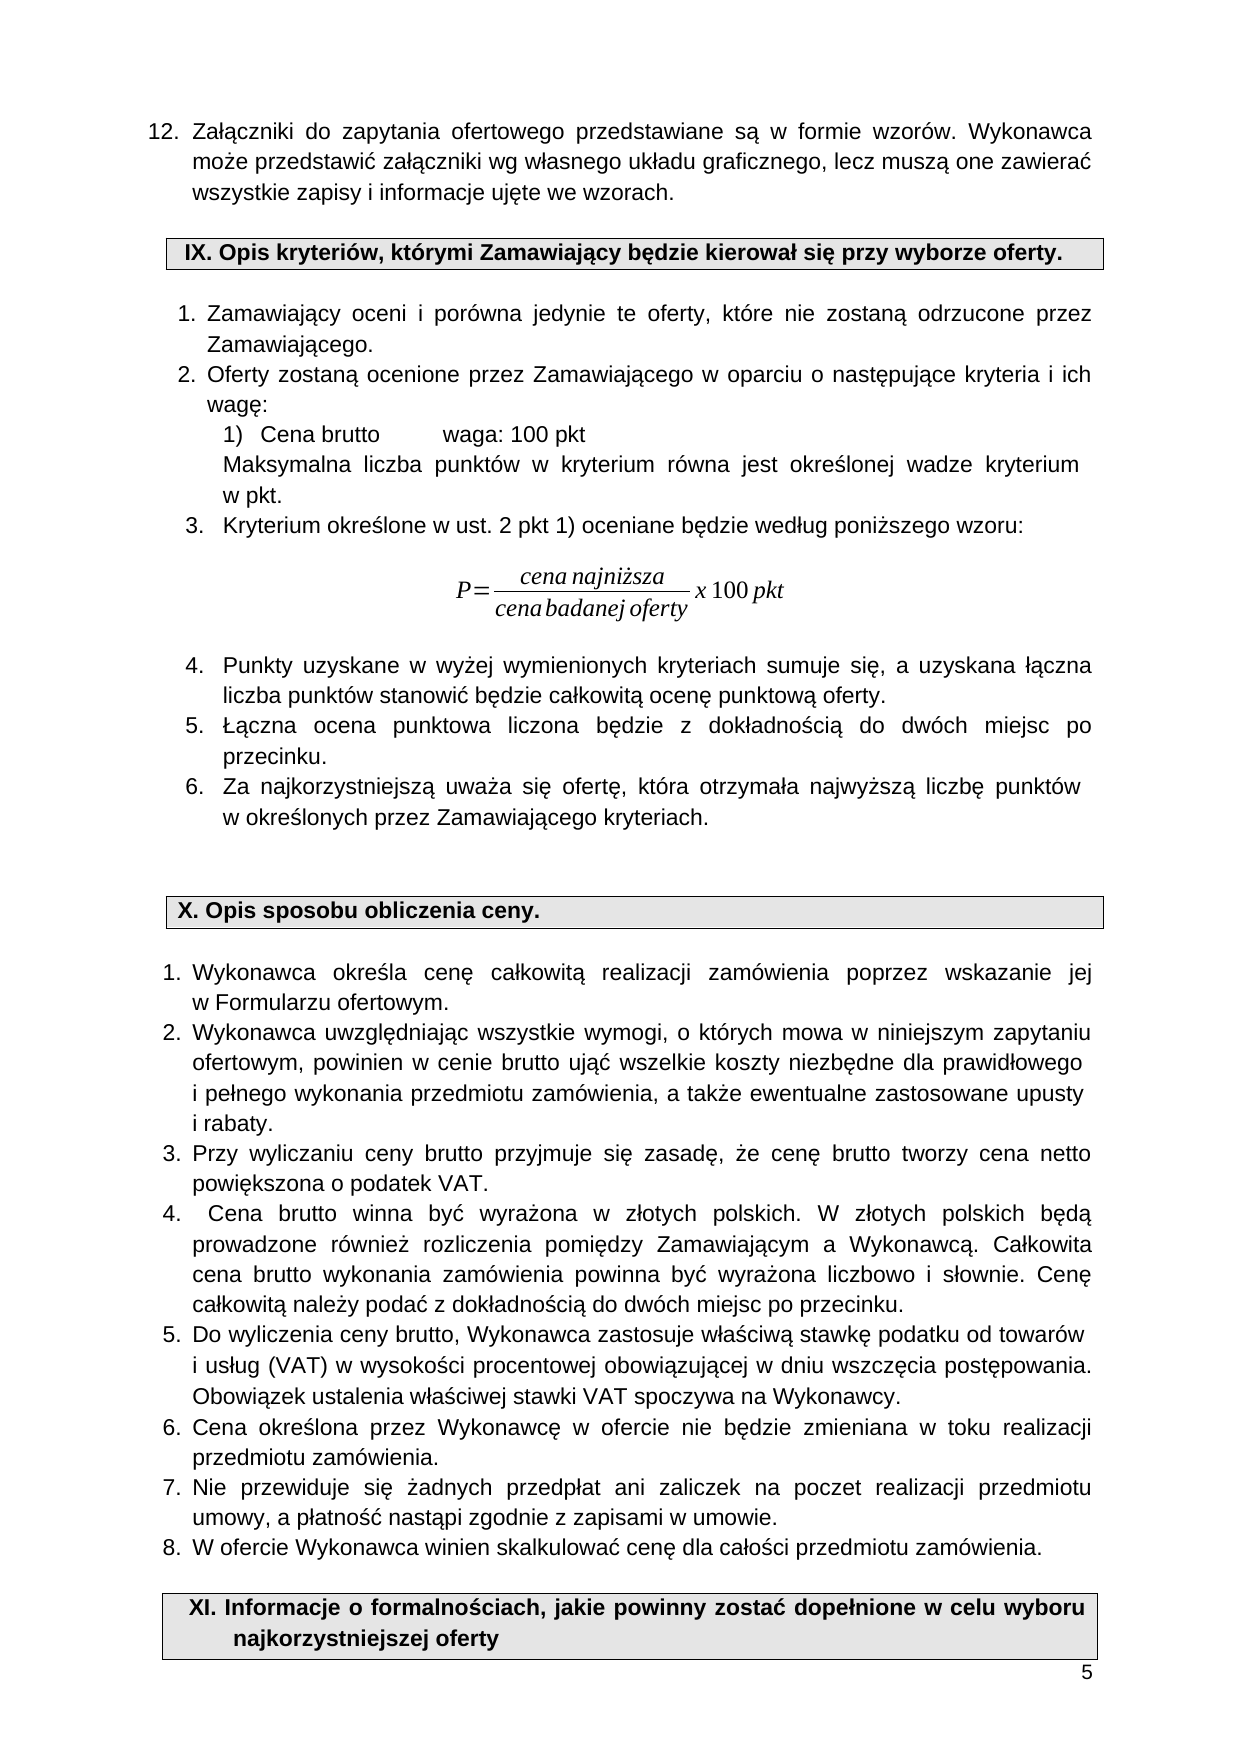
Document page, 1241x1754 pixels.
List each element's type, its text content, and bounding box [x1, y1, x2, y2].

list Cena brutto winna być wyrażona w złotych polskich. W złotych polskich będą prowadzone również rozliczenia pomiędzy Zamawiającym a Wykonawcą. Całkowita cena brutto wykonania zamówienia powinna być wyrażona liczbowo i słownie. Cenę całkowitą należy podać z dokładnością do dwóch miejsc po przecinku. [162, 1200, 1092, 1317]
list W ofercie Wykonawca winien skalkulować cenę dla całości przedmiotu zamówienia. [162, 1534, 1092, 1561]
list Oferty zostaną ocenione przez Zamawiającego w oparciu o następujące kryteria i ich wagę: [177, 361, 1092, 417]
list Cena określona przez Wykonawcę w ofercie nie będzie zmieniana w toku realizacji przedmiotu zamówienia. [162, 1413, 1092, 1470]
list Wykonawca uwzględniając wszystkie wymogi, o których mowa w niniejszym zapytaniu ofertowym, powinien w cenie brutto ująć wszelkie koszty niezbędne dla prawidłowego i pełnego wykonania przedmiotu zamówienia, a także ewentualne zastosowane upusty i rabaty. [162, 1019, 1092, 1136]
table_header XI. Informacje o formalnościach, jakie powinny zostać dopełnione w celu wyboru najkorzystniejszej oferty [163, 1594, 1097, 1659]
list Za najkorzystniejszą uważa się ofertę, która otrzymała najwyższą liczbę punktów w określonych przez Zamawiającego kryteriach. [185, 773, 1092, 831]
table_header X. Opis sposobu obliczenia ceny. [167, 897, 1103, 927]
list Zamawiający oceni i porówna jedynie te oferty, które nie zostaną odrzucone przez Zamawiającego. [177, 300, 1092, 357]
list Kryterium określone w ust. 2 pkt 1) oceniane będzie według poniższego wzoru: [185, 512, 1092, 538]
list Cena brutto waga: 100 pkt [223, 421, 1092, 448]
list Maksymalna liczba punktów w kryterium równa jest określonej wadze kryterium w pkt. [223, 451, 1092, 508]
table_header IX. Opis kryteriów, którymi Zamawiający będzie kierował się przy wyborze oferty. [167, 239, 1103, 269]
list Wykonawca określa cenę całkowitą realizacji zamówienia poprzez wskazanie jej w Formularzu ofertowym. [162, 959, 1092, 1015]
list Nie przewiduje się żadnych przedpłat ani zaliczek na poczet realizacji przedmiotu umowy, a płatność nastąpi zgodnie z zapisami w umowie. [162, 1474, 1092, 1530]
list Łączna ocena punktowa liczona będzie z dokładnością do dwóch miejsc po przecinku. [185, 712, 1092, 769]
list Przy wyliczaniu ceny brutto przyjmuje się zasadę, że cenę brutto tworzy cena netto powiększona o podatek VAT. [162, 1140, 1092, 1196]
list Do wyliczenia ceny brutto, Wykonawca zastosuje właściwą stawkę podatku od towarów i usług (VAT) w wysokości procentowej obowiązującej w dniu wszczęcia postępowania. Obowiązek ustalenia właściwej stawki VAT spoczywa na Wykonawcy. [162, 1321, 1092, 1409]
list Punkty uzyskane w wyżej wymienionych kryteriach sumuje się, a uzyskana łączna liczba punktów stanowić będzie całkowitą ocenę punktową oferty. [185, 652, 1092, 709]
list Załączniki do zapytania ofertowego przedstawiane są w formie wzorów. Wykonawca może przedstawić załączniki wg własnego układu graficznego, lecz muszą one zawierać wszystkie zapisy i informacje ujęte we wzorach. [148, 118, 1092, 205]
